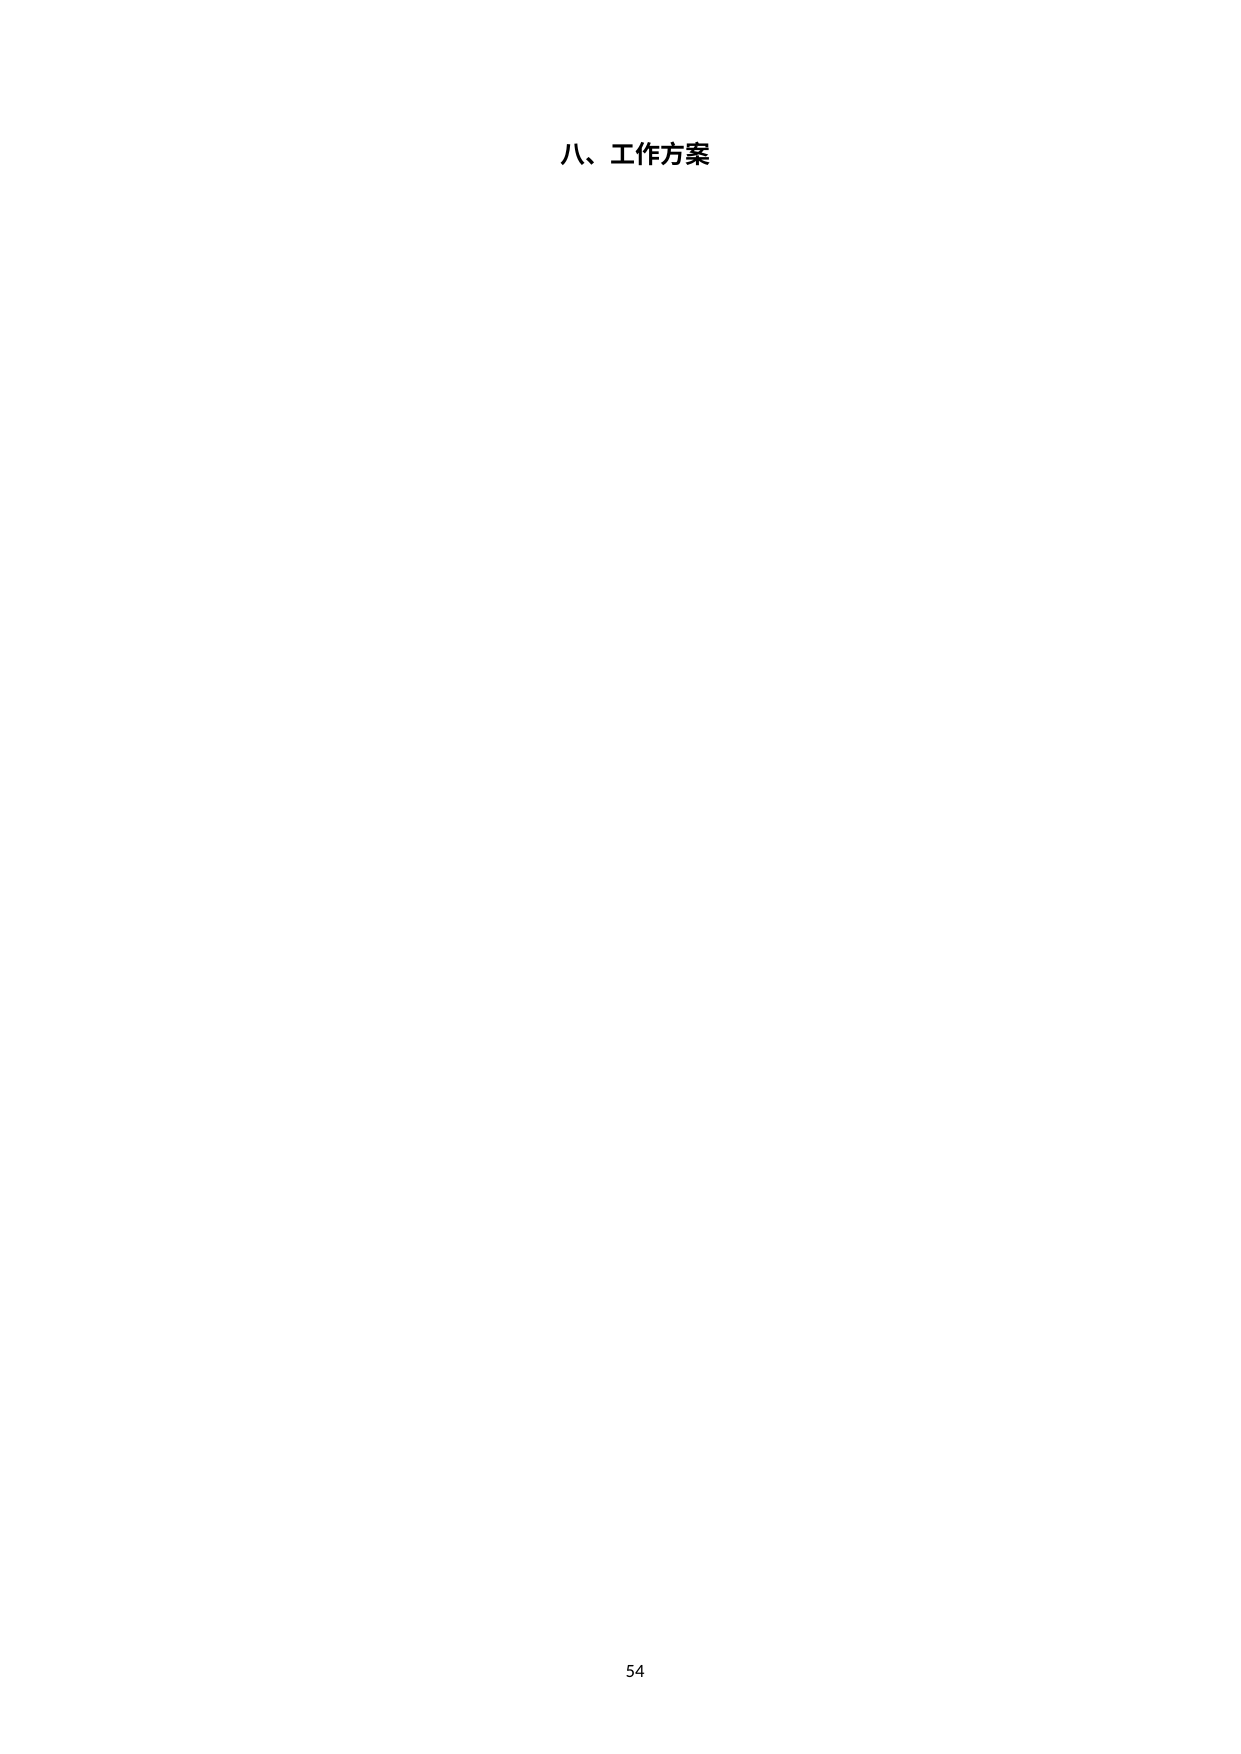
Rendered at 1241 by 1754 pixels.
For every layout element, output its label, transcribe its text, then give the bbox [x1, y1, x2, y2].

subtitle 八、工作方案 [148, 141, 1122, 170]
